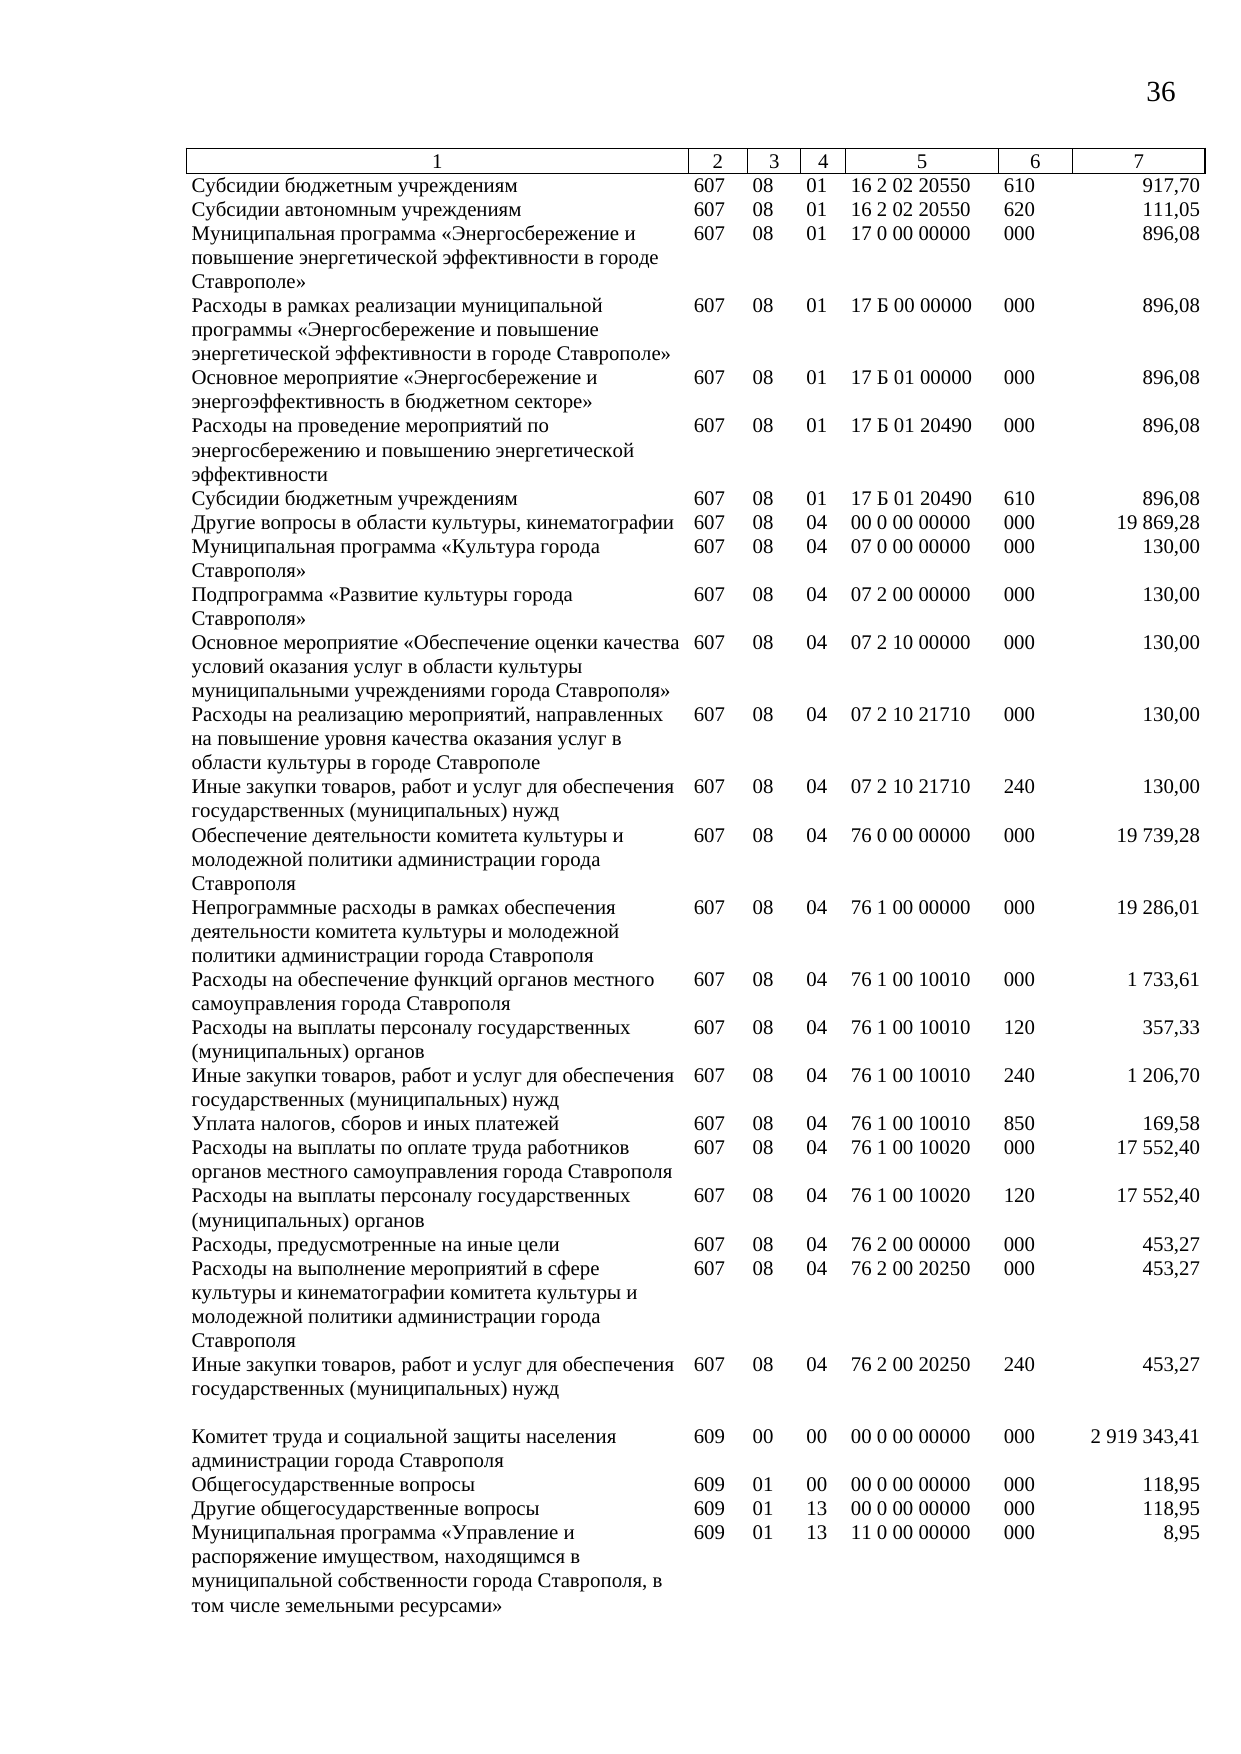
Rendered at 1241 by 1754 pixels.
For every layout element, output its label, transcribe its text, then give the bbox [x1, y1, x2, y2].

table_header 5 [846, 149, 998, 173]
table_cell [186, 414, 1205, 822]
table_header 6 [999, 149, 1072, 173]
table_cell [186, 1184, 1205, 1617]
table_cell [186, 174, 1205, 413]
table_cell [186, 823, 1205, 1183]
table_header 4 [801, 149, 845, 173]
table_header 7 [1073, 149, 1204, 173]
table_header 1 [187, 149, 688, 173]
table_header 3 [748, 149, 800, 173]
table_header 2 [689, 149, 747, 173]
